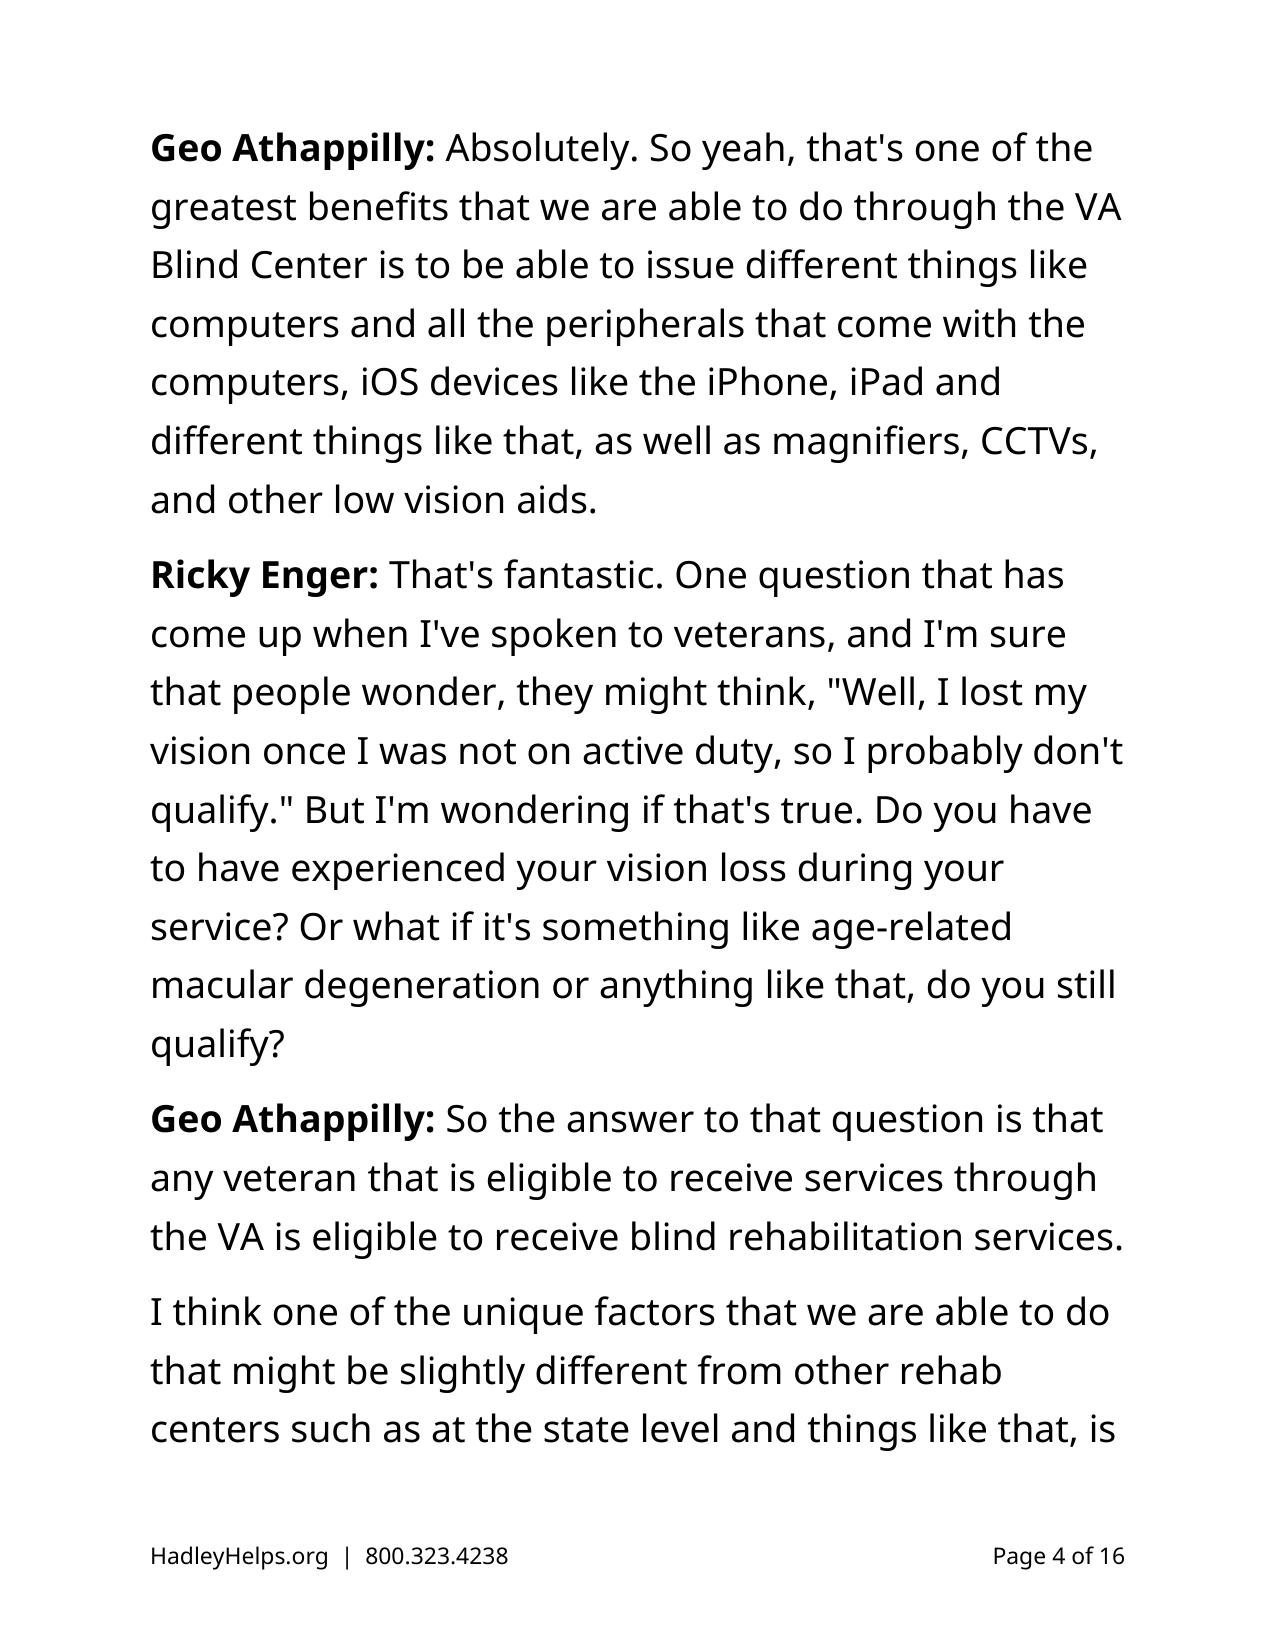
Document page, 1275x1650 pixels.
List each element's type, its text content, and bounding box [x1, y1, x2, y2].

text Ricky Enger: That's fantastic. One question that has come up when I've spoken to veterans, and I'm sure that people wonder, they might think, "Well, I lost my vision once I was not on active duty, so I probably don't qualify." But I'm wondering if that's true. Do you have to have experienced your vision loss during your service? Or what if it's something like age-related macular degeneration or anything like that, do you still qualify? [150, 548, 1125, 1068]
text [150, 1285, 1125, 1454]
text Geo Athappilly: Absolutely. So yeah, that's one of the greatest benefits that we are able to do through the VA Blind Center is to be able to issue different things like computers and all the peripherals that come with the computers, iOS devices like the iPhone, iPad and different things like that, as well as magnifiers, CCTVs, and other low vision aids. [150, 121, 1125, 524]
text Geo Athappilly: So the answer to that question is that any veteran that is eligible to receive services through the VA is eligible to receive blind rehabilitation services. [150, 1093, 1125, 1261]
